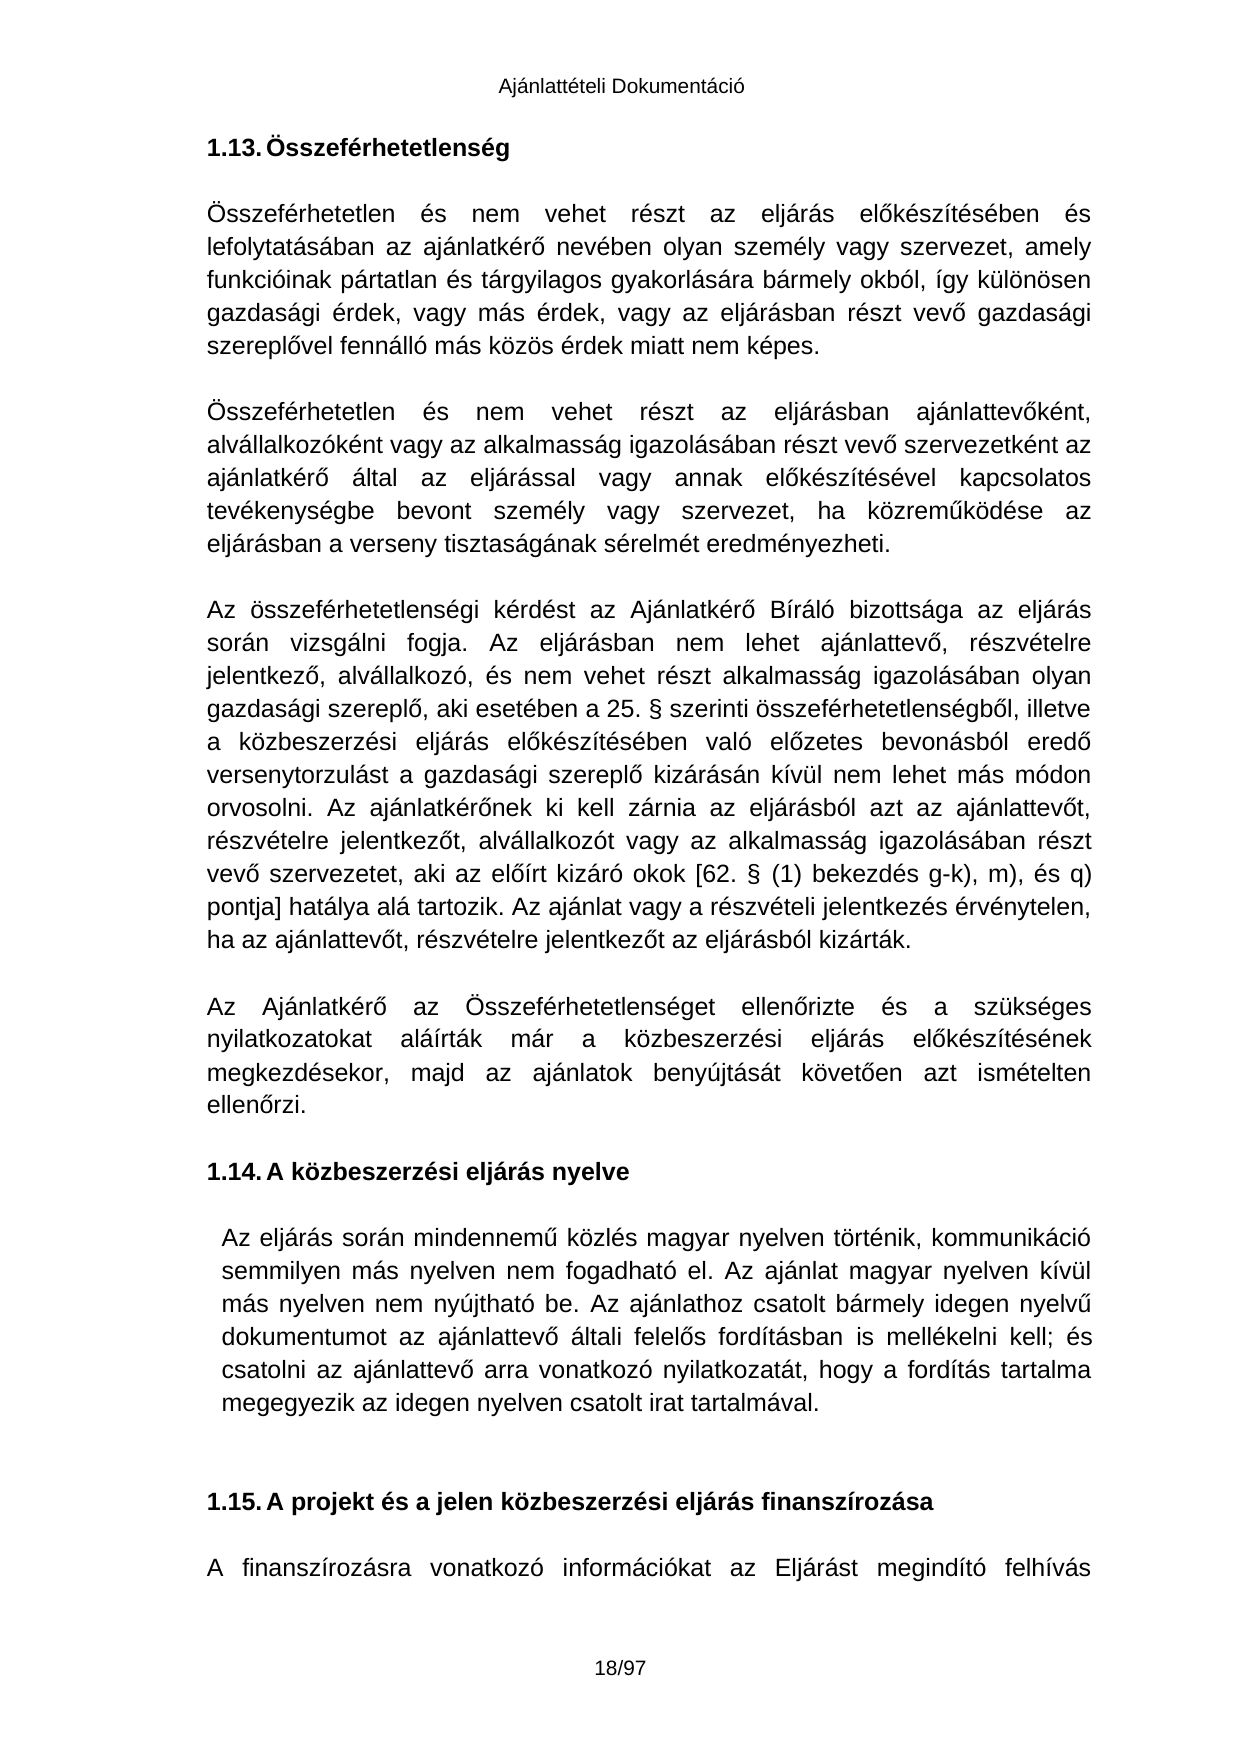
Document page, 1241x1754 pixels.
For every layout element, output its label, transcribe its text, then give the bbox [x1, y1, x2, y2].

text Összeférhetetlen és nem vehet részt az eljárás előkészítésében és lefolytatásában az ajánlatkérő nevében olyan személy vagy szervezet, amely funkcióinak pártatlan és tárgyilagos gyakorlására bármely okból, így különösen gazdasági érdek, vagy más érdek, vagy az eljárásban részt vevő gazdasági szereplővel fennálló más közös érdek miatt nem képes. [207, 199, 1093, 360]
text Az összeférhetetlenségi kérdést az Ajánlatkérő Bíráló bizottsága az eljárás során vizsgálni fogja. Az eljárásban nem lehet ajánlattevő, részvételre jelentkező, alvállalkozó, és nem vehet részt alkalmasság igazolásában olyan gazdasági szereplő, aki esetében a 25. § szerinti összeférhetetlenségből, illetve a közbeszerzési eljárás előkészítésében való előzetes bevonásból eredő versenytorzulást a gazdasági szereplő kizárásán kívül nem lehet más módon orvosolni. Az ajánlatkérőnek ki kell zárnia az eljárásból azt az ajánlattevőt, részvételre jelentkezőt, alvállalkozót vagy az alkalmasság igazolásában részt vevő szervezetet, aki az előírt kizáró okok [62. § (1) bekezdés g-k), m), és q) pontja] hatálya alá tartozik. Az ajánlat vagy a részvételi jelentkezés érvénytelen, ha az ajánlattevőt, részvételre jelentkezőt az eljárásból kizárták. [207, 595, 1093, 954]
text Az Ajánlatkérő az Összeférhetetlenséget ellenőrizte és a szükséges nyilatkozatokat aláírták már a közbeszerzési eljárás előkészítésének megkezdésekor, majd az ajánlatok benyújtását követően azt ismételten ellenőrzi. [207, 991, 1093, 1119]
text Összeférhetetlen és nem vehet részt az eljárásban ajánlattevőként, alvállalkozóként vagy az alkalmasság igazolásában részt vevő szervezetként az ajánlatkérő által az eljárással vagy annak előkészítésével kapcsolatos tevékenységbe bevont személy vagy szervezet, ha közreműködése az eljárásban a verseny tisztaságának sérelmét eredményezheti. [207, 397, 1093, 558]
list A közbeszerzési eljárás nyelve [207, 1157, 1093, 1185]
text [207, 1553, 1093, 1582]
text Az eljárás során mindennemű közlés magyar nyelven történik, kommunikáció semmilyen más nyelven nem fogadható el. Az ajánlat magyar nyelven kívül más nyelven nem nyújtható be. Az ajánlathoz csatolt bármely idegen nyelvű dokumentumot az ajánlattevő általi felelős fordításban is mellékelni kell; és csatolni az ajánlattevő arra vonatkozó nyilatkozatát, hogy a fordítás tartalma megegyezik az idegen nyelven csatolt irat tartalmával. [221, 1223, 1093, 1416]
list A projekt és a jelen közbeszerzési eljárás finanszírozása [207, 1487, 1093, 1516]
list Összeférhetetlenség [207, 133, 1093, 162]
